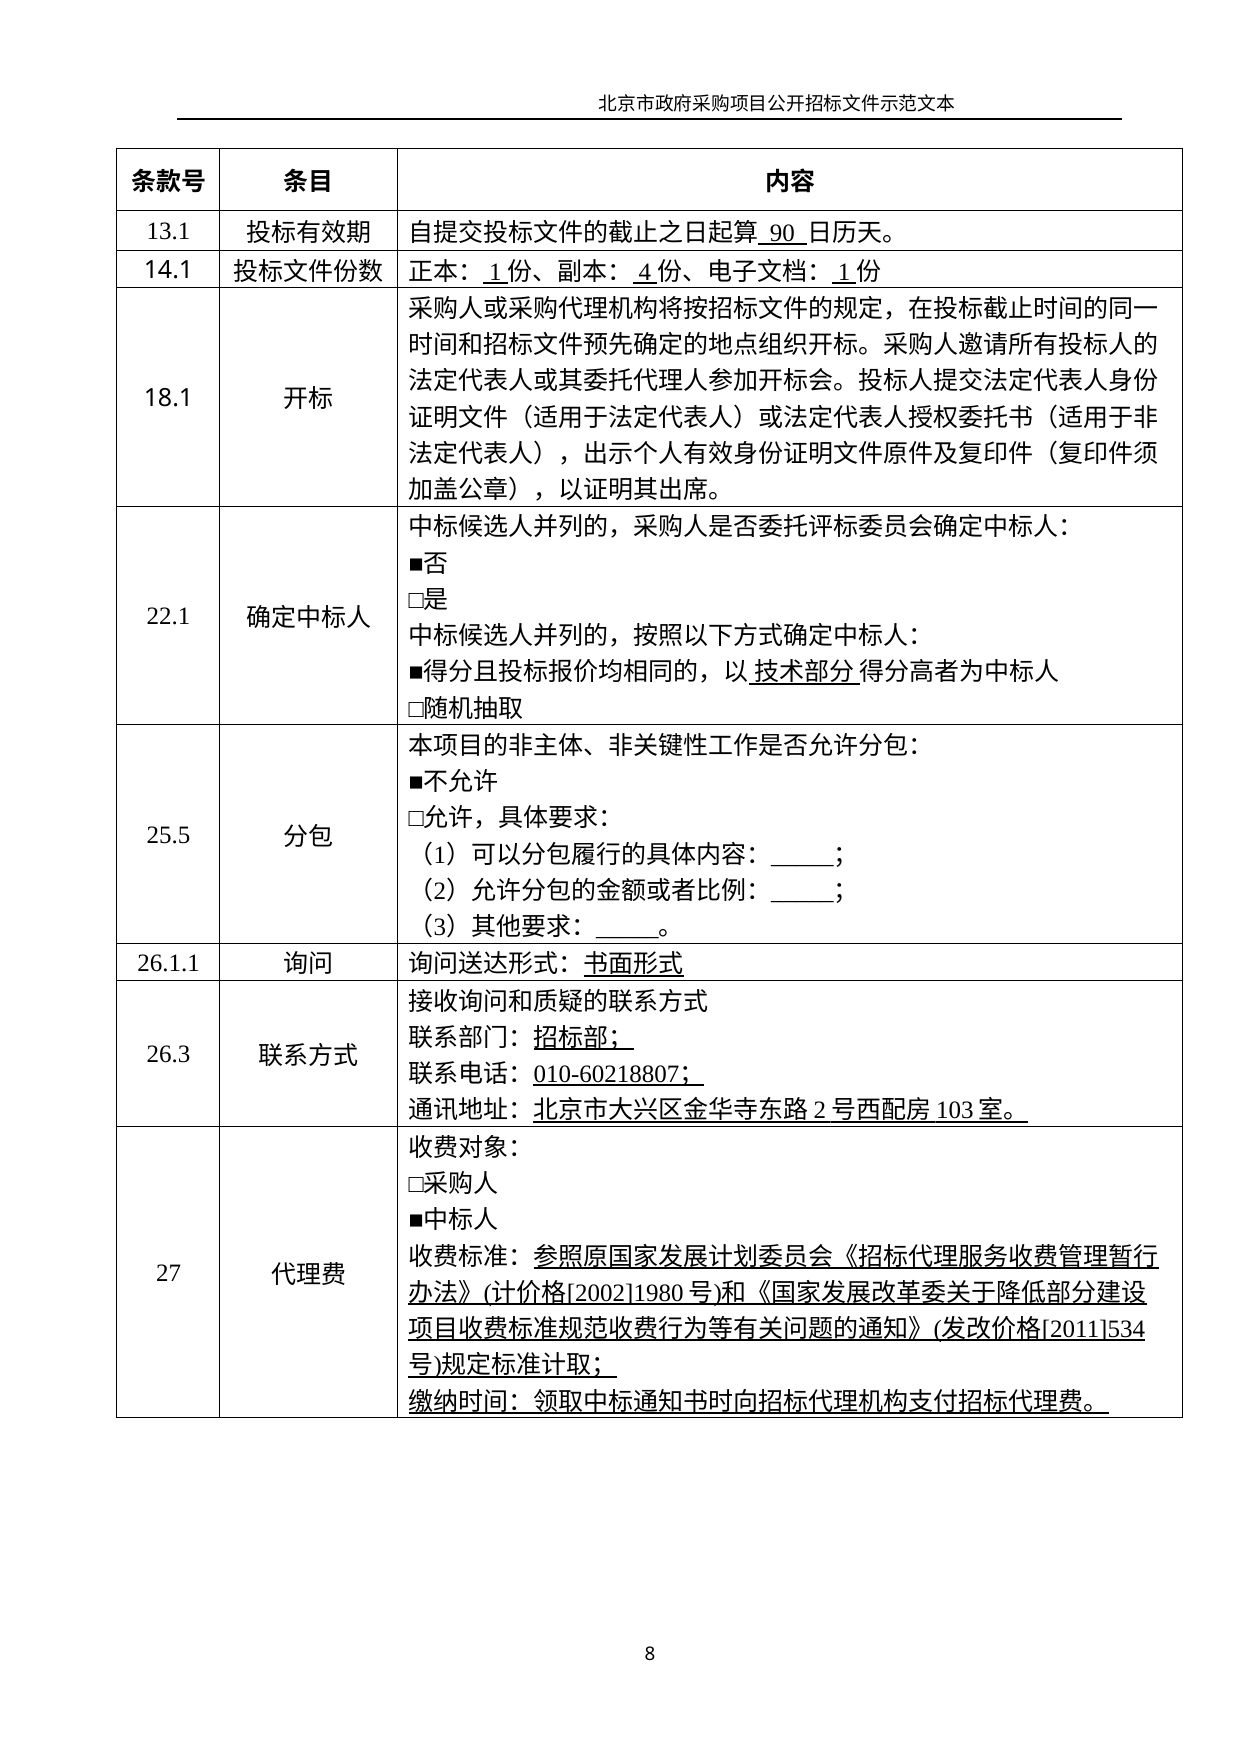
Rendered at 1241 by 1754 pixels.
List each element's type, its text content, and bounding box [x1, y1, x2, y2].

table_cell 询问 [220, 944, 397, 980]
table_cell 收费对象： □采购人 ■中标人 收费标准：参照原国家发展计划委员会《招标代理服务收费管理暂行办法》(计价格[2002]1980号)和《国家发展改革委关于降低部分建设项目收费标准规范收费行为等有关问题的通知》(发改价格[2011]534号)规定标准计取； 缴纳时间：领取中标通知书时向招标代理机构支付招标代理费。 [398, 1127, 1182, 1417]
table_cell 分包 [220, 725, 397, 943]
table_cell 投标文件份数 [220, 251, 397, 287]
table_cell 26.3 [117, 981, 219, 1126]
table_cell 18.1 [117, 288, 219, 506]
table_cell 询问送达形式：书面形式 [398, 944, 1182, 980]
table_cell 联系方式 [220, 981, 397, 1126]
table_cell 本项目的非主体、非关键性工作是否允许分包： ■不允许 □允许，具体要求： （1）可以分包履行的具体内容：_____； （2）允许分包的金额或者比例：_____； （3）其他要求：_____。 [398, 725, 1182, 943]
table_cell 25.5 [117, 725, 219, 943]
table_cell 开标 [220, 288, 397, 506]
table_header 条款号 [117, 149, 219, 209]
table_cell 确定中标人 [220, 507, 397, 724]
table_header 条目 [220, 149, 397, 209]
table_cell 22.1 [117, 507, 219, 724]
table_cell 中标候选人并列的，采购人是否委托评标委员会确定中标人： ■否 □是 中标候选人并列的，按照以下方式确定中标人： ■得分且投标报价均相同的，以 技术部分 得分高者为中标人 □随机抽取 [398, 507, 1182, 724]
table_cell 13.1 [117, 211, 219, 250]
table_cell 自提交投标文件的截止之日起算 90 日历天。 [398, 211, 1182, 250]
table_cell 代理费 [220, 1127, 397, 1417]
table_header 内容 [398, 149, 1182, 209]
table_cell 正本： 1 份、副本： 4 份、电子文档： 1 份 [398, 251, 1182, 287]
table_cell 27 [117, 1127, 219, 1417]
table_cell 投标有效期 [220, 211, 397, 250]
table_cell 接收询问和质疑的联系方式 联系部门：招标部； 联系电话：010-60218807； 通讯地址：北京市大兴区金华寺东路2号西配房103室。 [398, 981, 1182, 1126]
table_cell 14.1 [117, 251, 219, 287]
table_cell 26.1.1 [117, 944, 219, 980]
table_cell 采购人或采购代理机构将按招标文件的规定，在投标截止时间的同一时间和招标文件预先确定的地点组织开标。采购人邀请所有投标人的法定代表人或其委托代理人参加开标会。投标人提交法定代表人身份证明文件（适用于法定代表人）或法定代表人授权委托书（适用于非法定代表人），出示个人有效身份证明文件原件及复印件（复印件须加盖公章），以证明其出席。 [398, 288, 1182, 506]
